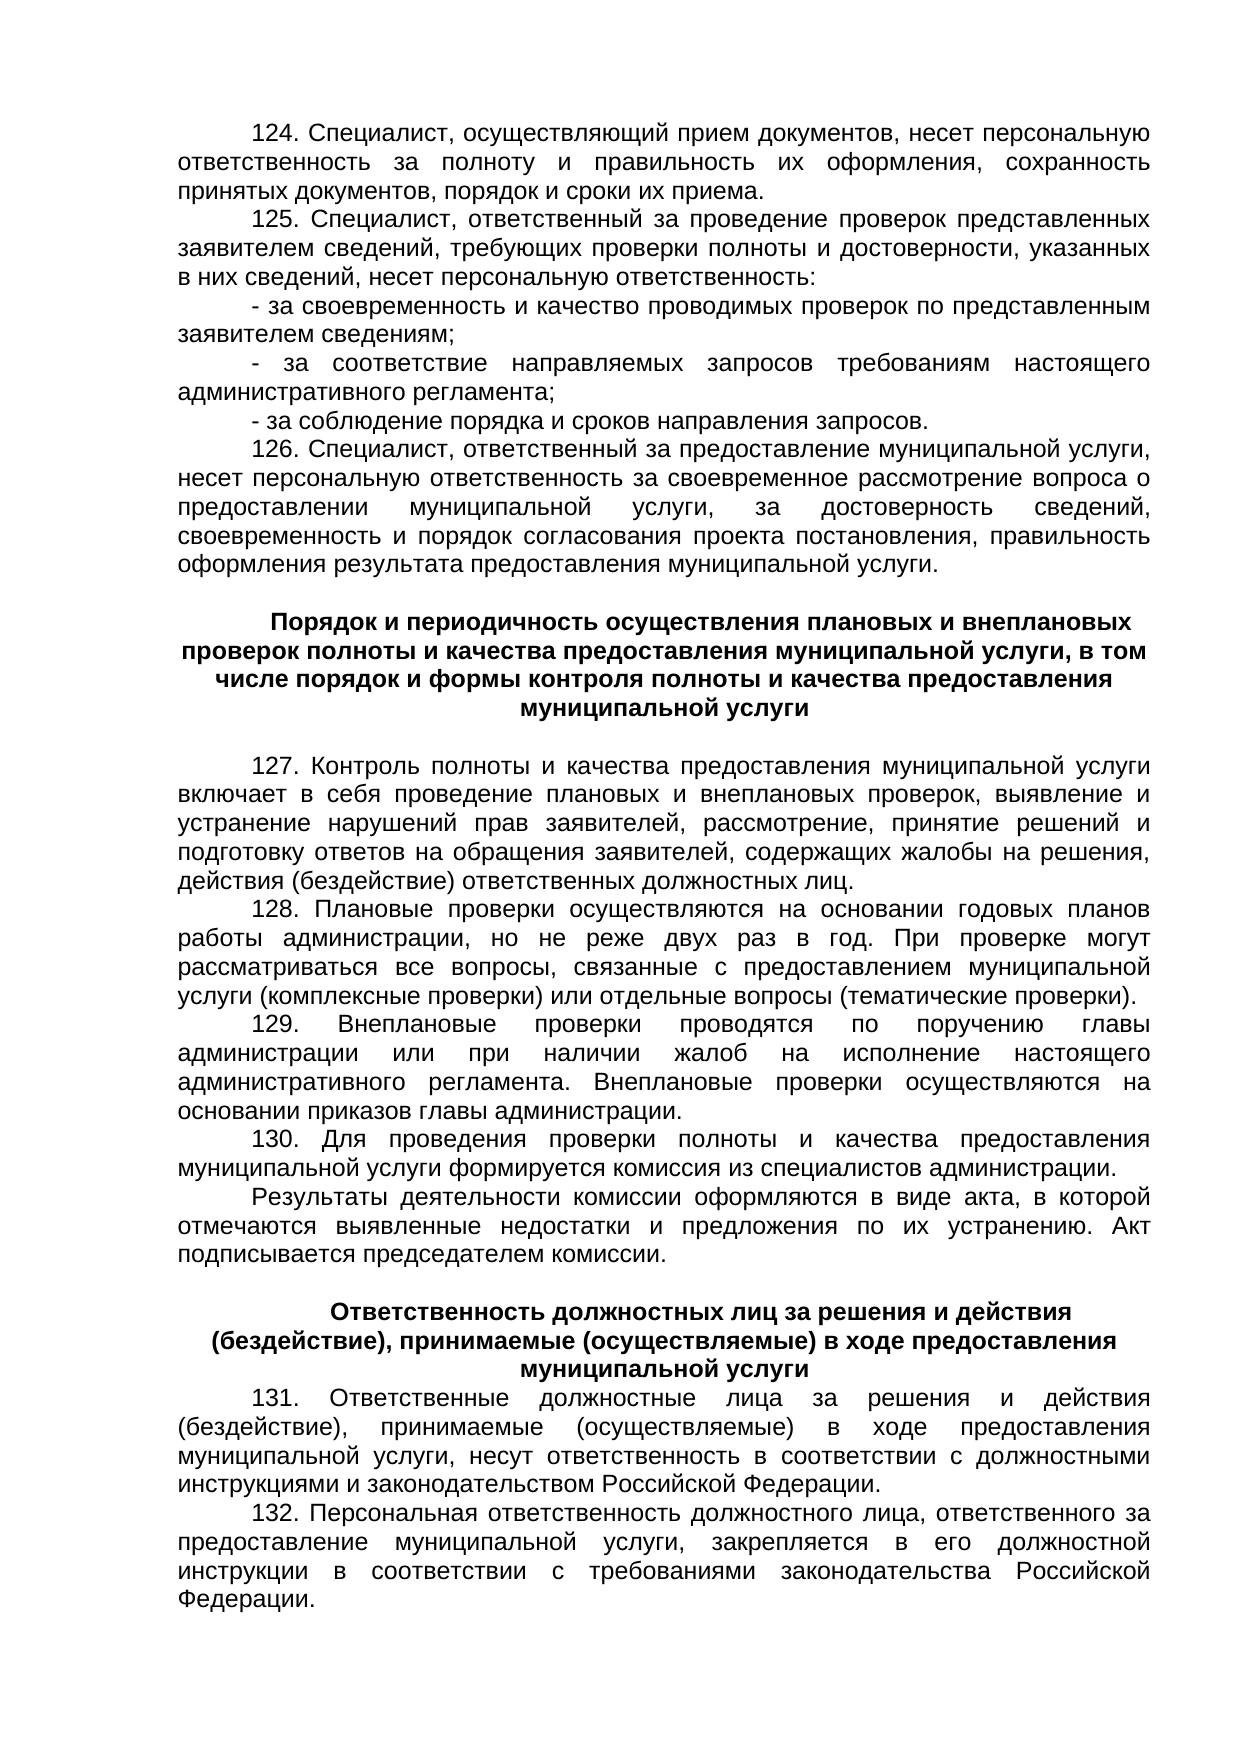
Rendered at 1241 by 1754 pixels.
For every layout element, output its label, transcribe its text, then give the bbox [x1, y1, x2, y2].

text Порядок и периодичность осуществления плановых и внеплановых проверок полноты и качества предоставления муниципальной услуги, в том числе порядок и формы контроля полноты и качества предоставления муниципальной услуги [177, 607, 1152, 722]
text - за своевременность и качество проводимых проверок по представленным заявителем сведениям; [177, 291, 1152, 348]
text 132. Персональная ответственность должностного лица, ответственного за предоставление муниципальной услуги, закрепляется в его должностной инструкции в соответствии с требованиями законодательства Российской Федерации. [177, 1498, 1152, 1613]
text Результаты деятельности комиссии оформляются в виде акта, в которой отмечаются выявленные недостатки и предложения по их устранению. Акт подписывается председателем комиссии. [177, 1182, 1152, 1268]
text 128. Плановые проверки осуществляются на основании годовых планов работы администрации, но не реже двух раз в год. При проверке могут рассматриваться все вопросы, связанные с предоставлением муниципальной услуги (комплексные проверки) или отдельные вопросы (тематические проверки). [177, 894, 1152, 1009]
text 127. Контроль полноты и качества предоставления муниципальной услуги включает в себя проведение плановых и внеплановых проверок, выявление и устранение нарушений прав заявителей, рассмотрение, принятие решений и подготовку ответов на обращения заявителей, содержащих жалобы на решения, действия (бездействие) ответственных должностных лиц. [177, 751, 1152, 894]
text - за соответствие направляемых запросов требованиям настоящего административного регламента; [177, 348, 1152, 406]
text 126. Специалист, ответственный за предоставление муниципальной услуги, несет персональную ответственность за своевременное рассмотрение вопроса о предоставлении муниципальной услуги, за достоверность сведений, своевременность и порядок согласования проекта постановления, правильность оформления результата предоставления муниципальной услуги. [177, 434, 1152, 578]
text - за соблюдение порядка и сроков направления запросов. [177, 406, 1152, 434]
text 131. Ответственные должностные лица за решения и действия (бездействие), принимаемые (осуществляемые) в ходе предоставления муниципальной услуги, несут ответственность в соответствии с должностными инструкциями и законодательством Российской Федерации. [177, 1383, 1152, 1498]
text 129. Внеплановые проверки проводятся по поручению главы администрации или при наличии жалоб на исполнение настоящего административного регламента. Внеплановые проверки осуществляются на основании приказов главы администрации. [177, 1009, 1152, 1124]
text Ответственность должностных лиц за решения и действия (бездействие), принимаемые (осуществляемые) в ходе предоставления муниципальной услуги [177, 1297, 1152, 1383]
text 130. Для проведения проверки полноты и качества предоставления муниципальной услуги формируется комиссия из специалистов администрации. [177, 1124, 1152, 1182]
text 125. Специалист, ответственный за проведение проверок представленных заявителем сведений, требующих проверки полноты и достоверности, указанных в них сведений, несет персональную ответственность: [177, 204, 1152, 291]
text 124. Специалист, осуществляющий прием документов, несет персональную ответственность за полноту и правильность их оформления, сохранность принятых документов, порядок и сроки их приема. [177, 118, 1152, 204]
